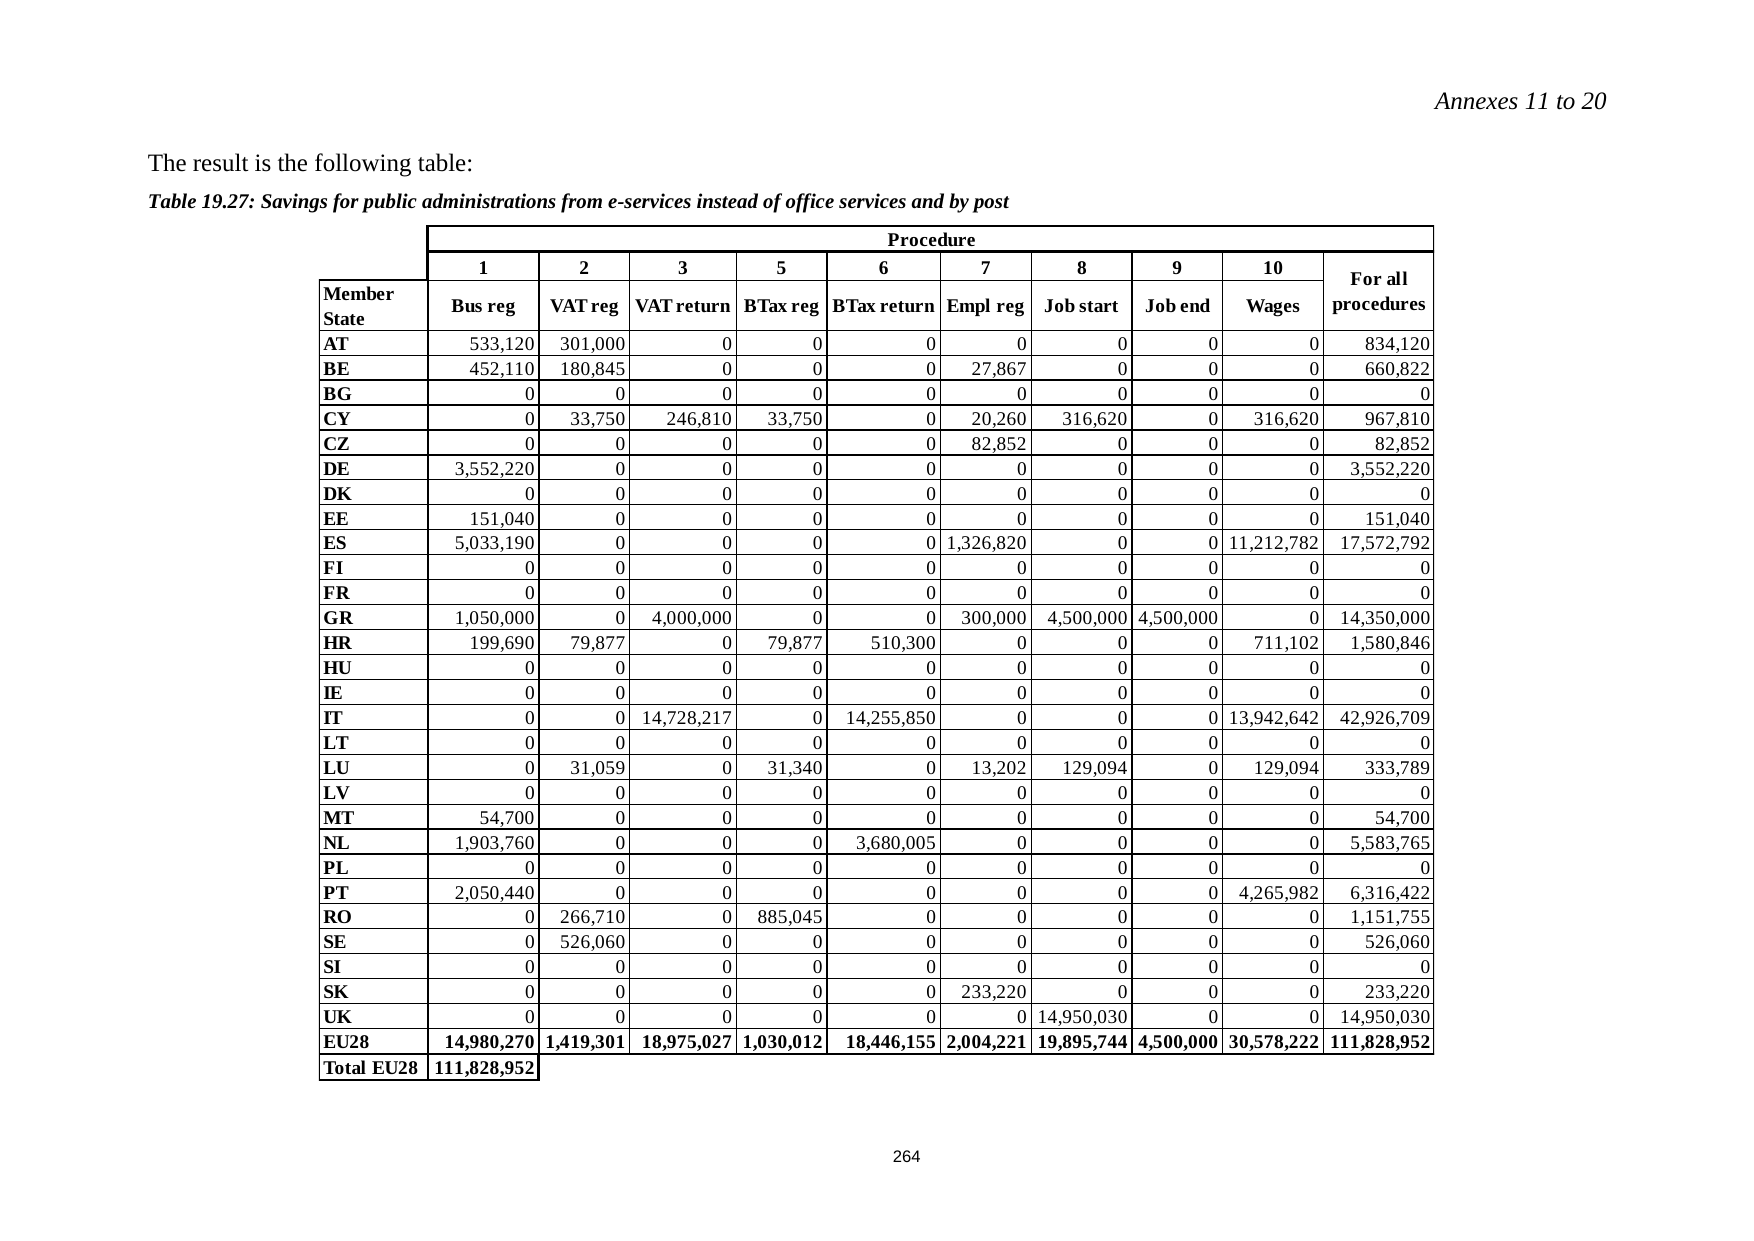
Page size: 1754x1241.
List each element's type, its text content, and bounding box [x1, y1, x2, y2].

text The result is the following table: [148, 148, 1606, 176]
